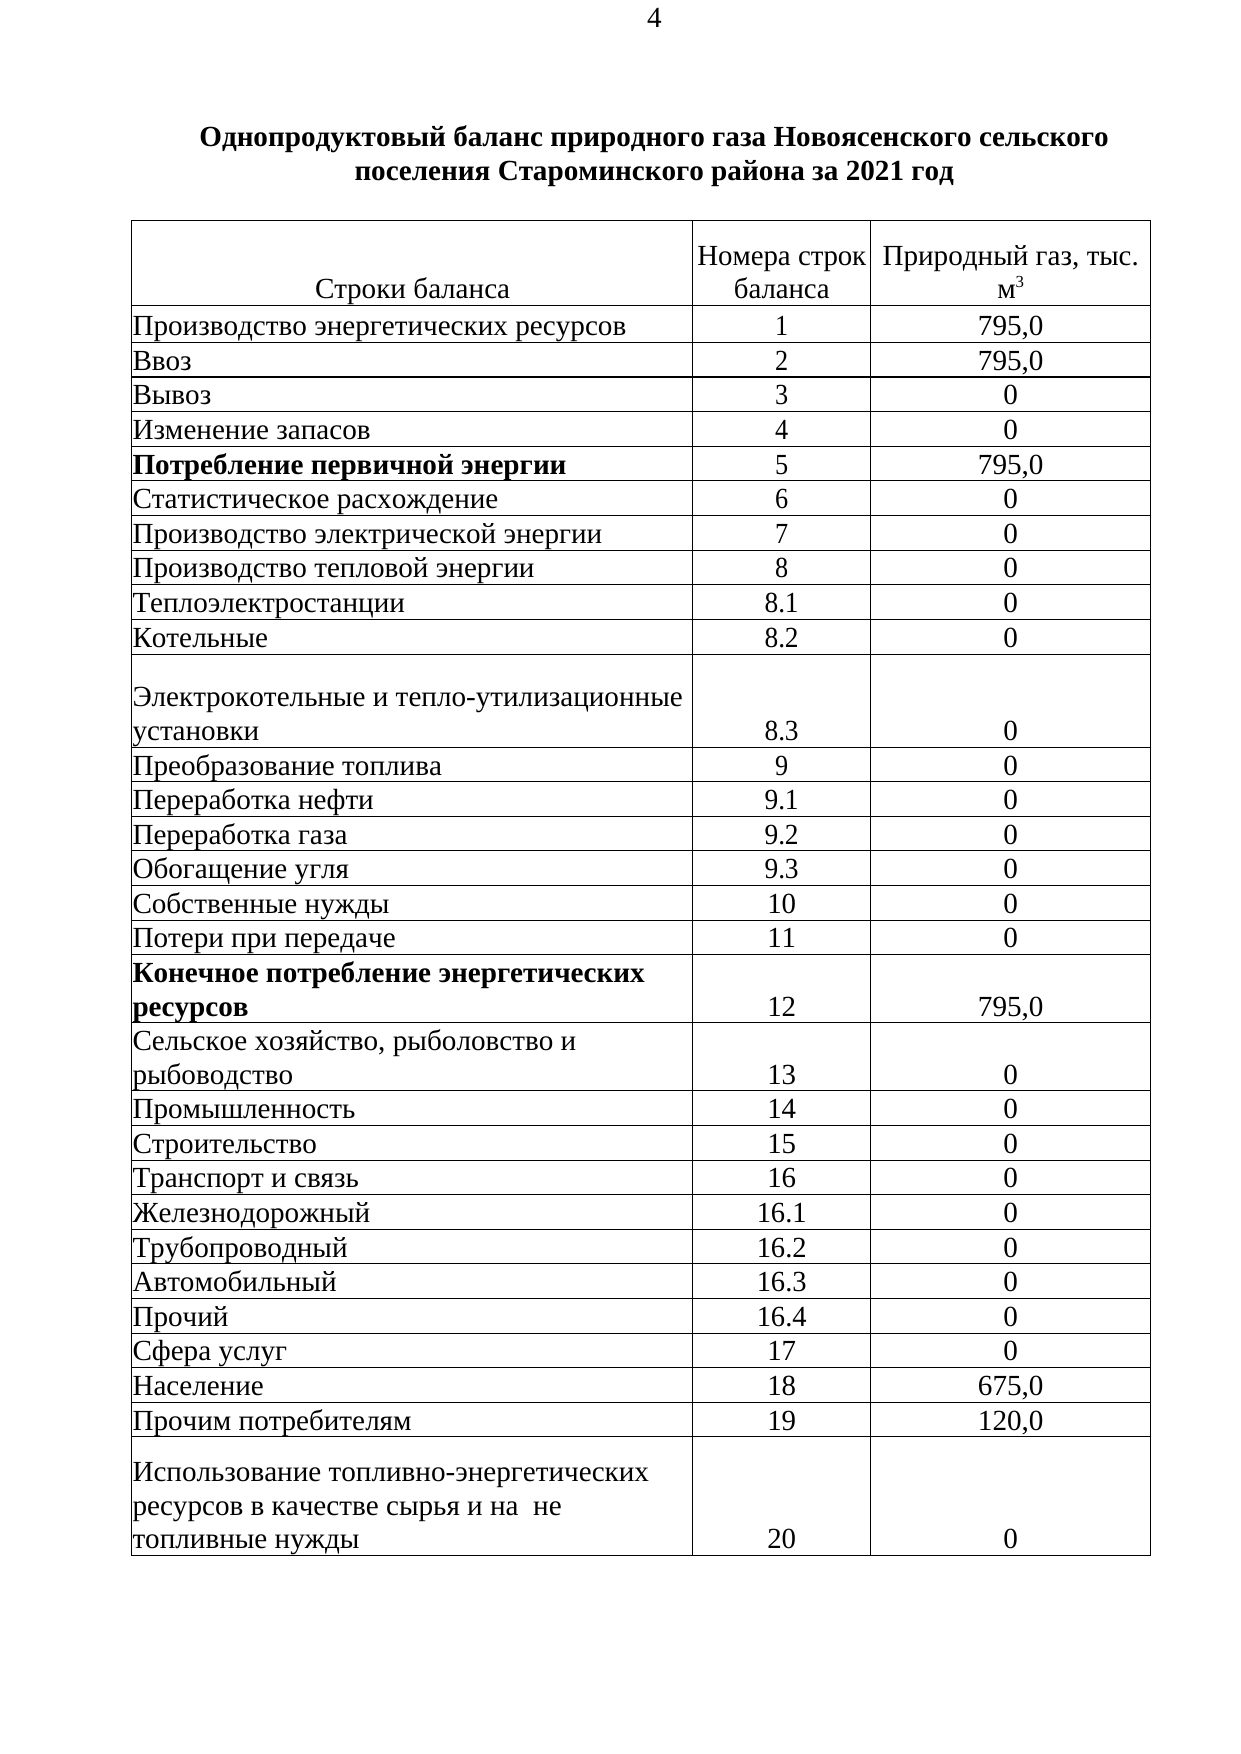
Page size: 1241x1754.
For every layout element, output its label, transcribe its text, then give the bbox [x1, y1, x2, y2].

table_cell Обогащение угля [132, 851, 692, 885]
table_cell 0 [871, 1230, 1150, 1263]
table_cell 0 [871, 1299, 1150, 1332]
table_cell 3 [693, 378, 870, 411]
table_cell 0 [871, 1334, 1150, 1367]
table_cell 16.3 [693, 1264, 870, 1298]
table_cell 0 [871, 1126, 1150, 1159]
table_cell 0 [871, 655, 1150, 747]
table_cell 15 [693, 1126, 870, 1159]
table_cell 8.3 [693, 655, 870, 747]
table_cell 0 [871, 886, 1150, 919]
table_cell 16 [693, 1161, 870, 1194]
table_cell 12 [693, 955, 870, 1022]
table_cell 6 [693, 481, 870, 515]
text Однопродуктовый баланс природного газа Новоясенского сельского поселения Староминского района за 2021 год [131, 119, 1177, 186]
table_header Номера строк баланса [693, 221, 870, 305]
table_cell 0 [871, 817, 1150, 850]
table_cell 19 [693, 1403, 870, 1436]
table_cell 0 [871, 1264, 1150, 1298]
table_cell 7 [693, 516, 870, 549]
table_cell Потребление первичной энергии [132, 447, 692, 480]
table_cell 0 [871, 585, 1150, 619]
table_cell Собственные нужды [132, 886, 692, 919]
table_cell Прочим потребителям [132, 1403, 692, 1436]
table_cell 13 [693, 1023, 870, 1090]
table_cell 14 [693, 1091, 870, 1125]
table_cell 2 [693, 343, 870, 376]
table_cell 9.3 [693, 851, 870, 885]
table_cell 8.1 [693, 585, 870, 619]
table_cell 16.1 [693, 1195, 870, 1229]
table_cell 0 [871, 1161, 1150, 1194]
table_cell 0 [871, 412, 1150, 446]
table_cell 8 [693, 551, 870, 584]
table_cell 0 [871, 782, 1150, 816]
table_cell 795,0 [871, 343, 1150, 376]
table_cell Прочий [132, 1299, 692, 1332]
table_cell 0 [871, 516, 1150, 549]
table_cell Сельское хозяйство, рыболовство и рыбоводство [132, 1023, 692, 1090]
table_cell 9.2 [693, 817, 870, 850]
table_cell 20 [693, 1437, 870, 1555]
table_cell Производство энергетических ресурсов [132, 306, 692, 342]
table_cell 0 [871, 1023, 1150, 1090]
table_cell Производство тепловой энергии [132, 551, 692, 584]
table_cell 795,0 [871, 447, 1150, 480]
table_cell Трубопроводный [132, 1230, 692, 1263]
table_cell Электрокотельные и тепло-утилизационные установки [132, 655, 692, 747]
table_cell 0 [871, 378, 1150, 411]
table_cell 16.2 [693, 1230, 870, 1263]
table_cell Преобразование топлива [132, 748, 692, 781]
table_cell 0 [871, 551, 1150, 584]
table_cell Сфера услуг [132, 1334, 692, 1367]
table_cell 120,0 [871, 1403, 1150, 1436]
table_cell Переработка нефти [132, 782, 692, 816]
table_cell Строительство [132, 1126, 692, 1159]
table_cell Ввоз [132, 343, 692, 376]
table_cell 0 [871, 481, 1150, 515]
table_header Природный газ, тыс. м3 [871, 221, 1150, 305]
table_cell 0 [871, 851, 1150, 885]
table_cell Изменение запасов [132, 412, 692, 446]
table_cell 17 [693, 1334, 870, 1367]
table_cell 8.2 [693, 620, 870, 654]
table_cell Транспорт и связь [132, 1161, 692, 1194]
table_cell Вывоз [132, 378, 692, 411]
table_cell Использование топливно-энергетических ресурсов в качестве сырья и на не топливные нужды [132, 1437, 692, 1555]
table_cell Переработка газа [132, 817, 692, 850]
table_cell 0 [871, 1437, 1150, 1555]
table_cell Производство электрической энергии [132, 516, 692, 549]
table_cell 9.1 [693, 782, 870, 816]
table_cell 10 [693, 886, 870, 919]
table_cell 16.4 [693, 1299, 870, 1332]
table_cell 795,0 [871, 306, 1150, 342]
table_cell Котельные [132, 620, 692, 654]
table_cell 0 [871, 1091, 1150, 1125]
table_cell Промышленность [132, 1091, 692, 1125]
table_cell Статистическое расхождение [132, 481, 692, 515]
table_cell 5 [693, 447, 870, 480]
table_cell Железнодорожный [132, 1195, 692, 1229]
table_cell Потери при передаче [132, 921, 692, 954]
table_cell 18 [693, 1368, 870, 1402]
table_cell 0 [871, 748, 1150, 781]
table_cell 675,0 [871, 1368, 1150, 1402]
table_cell 795,0 [871, 955, 1150, 1022]
table_cell Конечное потребление энергетических ресурсов [132, 955, 692, 1022]
table_cell Население [132, 1368, 692, 1402]
table_cell 0 [871, 921, 1150, 954]
table_cell 0 [871, 620, 1150, 654]
table_cell Теплоэлектростанции [132, 585, 692, 619]
table_cell 1 [693, 306, 870, 342]
table_header Строки баланса [132, 221, 692, 305]
table_cell 9 [693, 748, 870, 781]
table_cell 0 [871, 1195, 1150, 1229]
table_cell 11 [693, 921, 870, 954]
table_cell 4 [693, 412, 870, 446]
table_cell Автомобильный [132, 1264, 692, 1298]
